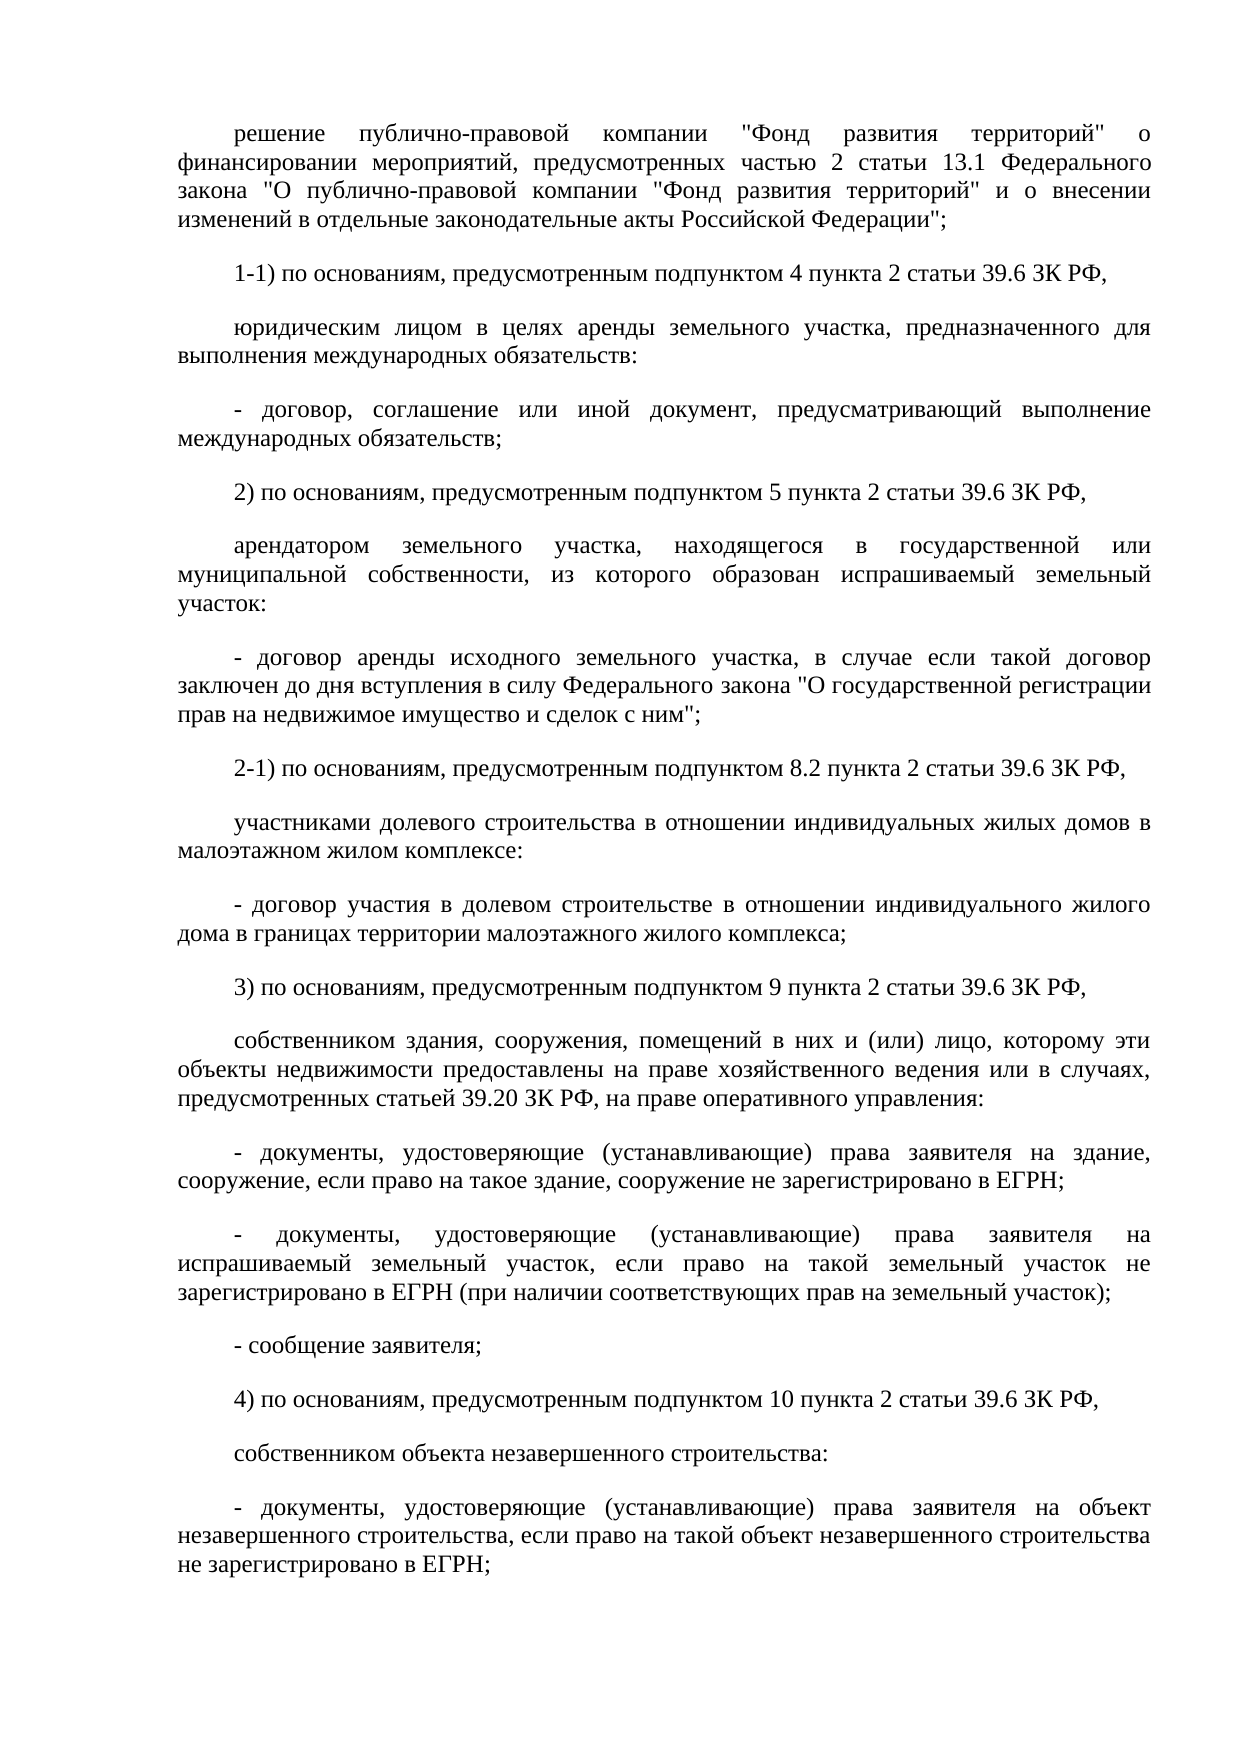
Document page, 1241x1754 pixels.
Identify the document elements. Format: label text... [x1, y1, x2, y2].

text арендатором земельного участка, находящегося в государственной или муниципальной собственности, из которого образован испрашиваемый земельный участок: [177, 531, 1152, 617]
text собственником здания, сооружения, помещений в них и (или) лицо, которому эти объекты недвижимости предоставлены на праве хозяйственного ведения или в случаях, предусмотренных статьей 39.20 ЗК РФ, на праве оперативного управления: [177, 1026, 1152, 1112]
text 3) по основаниям, предусмотренным подпунктом 9 пункта 2 статьи 39.6 ЗК РФ, [177, 972, 1152, 1001]
text - документы, удостоверяющие (устанавливающие) права заявителя на здание, сооружение, если право на такое здание, сооружение не зарегистрировано в ЕГРН; [177, 1137, 1152, 1194]
text - договор участия в долевом строительстве в отношении индивидуального жилого дома в границах территории малоэтажного жилого комплекса; [177, 889, 1152, 947]
text собственником объекта незавершенного строительства: [177, 1438, 1152, 1467]
text 2) по основаниям, предусмотренным подпунктом 5 пункта 2 статьи 39.6 ЗК РФ, [177, 477, 1152, 506]
text решение публично-правовой компании "Фонд развития территорий" о финансировании мероприятий, предусмотренных частью 2 статьи 13.1 Федерального закона "О публично-правовой компании "Фонд развития территорий" и о внесении изменений в отдельные законодательные акты Российской Федерации"; [177, 118, 1152, 233]
text - документы, удостоверяющие (устанавливающие) права заявителя на объект незавершенного строительства, если право на такой объект незавершенного строительства не зарегистрировано в ЕГРН; [177, 1492, 1152, 1578]
text юридическим лицом в целях аренды земельного участка, предназначенного для выполнения международных обязательств: [177, 312, 1152, 369]
text 4) по основаниям, предусмотренным подпунктом 10 пункта 2 статьи 39.6 ЗК РФ, [177, 1384, 1152, 1413]
text 1-1) по основаниям, предусмотренным подпунктом 4 пункта 2 статьи 39.6 ЗК РФ, [177, 258, 1152, 287]
text - договор аренды исходного земельного участка, в случае если такой договор заключен до дня вступления в силу Федерального закона "О государственной регистрации прав на недвижимое имущество и сделок с ним"; [177, 642, 1152, 728]
text - договор, соглашение или иной документ, предусматривающий выполнение международных обязательств; [177, 394, 1152, 452]
text участниками долевого строительства в отношении индивидуальных жилых домов в малоэтажном жилом комплексе: [177, 807, 1152, 864]
text 2-1) по основаниям, предусмотренным подпунктом 8.2 пункта 2 статьи 39.6 ЗК РФ, [177, 753, 1152, 782]
text - сообщение заявителя; [177, 1331, 1152, 1359]
